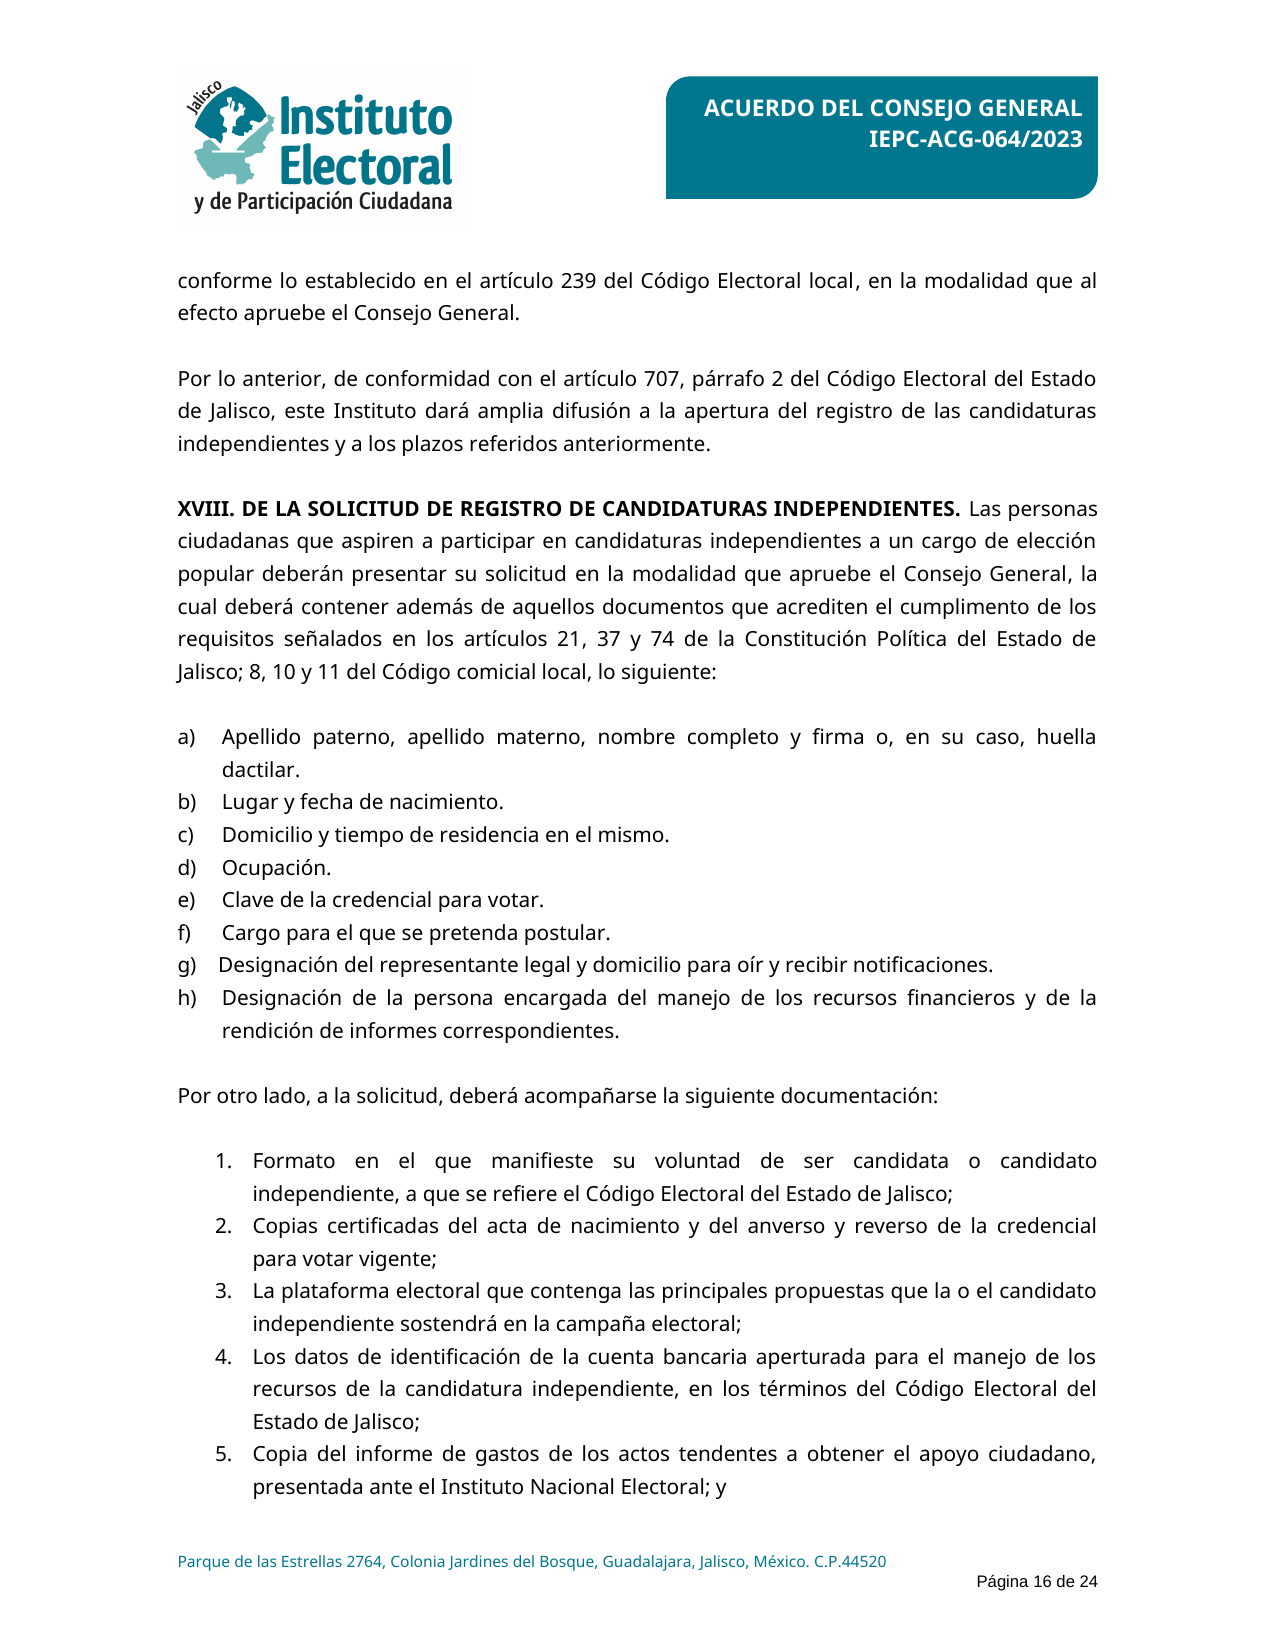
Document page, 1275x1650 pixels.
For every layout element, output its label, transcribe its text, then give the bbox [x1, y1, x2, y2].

text c) Domicilio y tiempo de residencia en el mismo. [177, 820, 1098, 848]
list Los datos de identificación de la cuenta bancaria aperturada para el manejo de los recursos de la candidatura independiente, en los términos del Código Electoral del Estado de Jalisco; [215, 1342, 1098, 1435]
text Por lo anterior, de conformidad con el artículo 707, párrafo 2 del Código Electoral del Estado de Jalisco, este Instituto dará amplia difusión a la apertura del registro de las candidaturas independientes y a los plazos referidos anteriormente. [177, 364, 1098, 457]
text e) Clave de la credencial para votar. [177, 885, 1098, 914]
list Formato en el que manifieste su voluntad de ser candidata o candidato independiente, a que se refiere el Código Electoral del Estado de Jalisco; [215, 1146, 1098, 1207]
list La plataforma electoral que contenga las principales propuestas que la o el candidato independiente sostendrá en la campaña electoral; [215, 1277, 1098, 1338]
text d) Ocupación. [177, 853, 1098, 881]
list Copia del informe de gastos de los actos tendentes a obtener el apoyo ciudadano, presentada ante el Instituto Nacional Electoral; y [215, 1439, 1098, 1501]
text h) Designación de la persona encargada del manejo de los recursos financieros y de la rendición de informes correspondientes. [177, 983, 1098, 1044]
text f) Cargo para el que se pretenda postular. [177, 918, 1098, 946]
picture [177, 70, 473, 229]
text Por otro lado, a la solicitud, deberá acompañarse la siguiente documentación: [177, 1081, 1098, 1109]
list Copias certificadas del acta de nacimiento y del anverso y reverso de la credencial para votar vigente; [215, 1211, 1098, 1272]
text g) Designación del representante legal y domicilio para oír y recibir notificaciones. [177, 951, 1098, 979]
text XVIII. DE LA SOLICITUD DE REGISTRO DE CANDIDATURAS INDEPENDIENTES. Las personas ciudadanas que aspiren a participar en candidaturas independientes a un cargo de elección popular deberán presentar su solicitud en la modalidad que apruebe el Consejo General, la cual deberá contener además de aquellos documentos que acrediten el cumplimento de los requisitos señalados en los artículos 21, 37 y 74 de la Constitución Política del Estado de Jalisco; 8, 10 y 11 del Código comicial local, lo siguiente: [177, 494, 1098, 686]
text a) Apellido paterno, apellido materno, nombre completo y firma o, en su caso, huella dactilar. [177, 722, 1098, 783]
text b) Lugar y fecha de nacimiento. [177, 787, 1098, 816]
